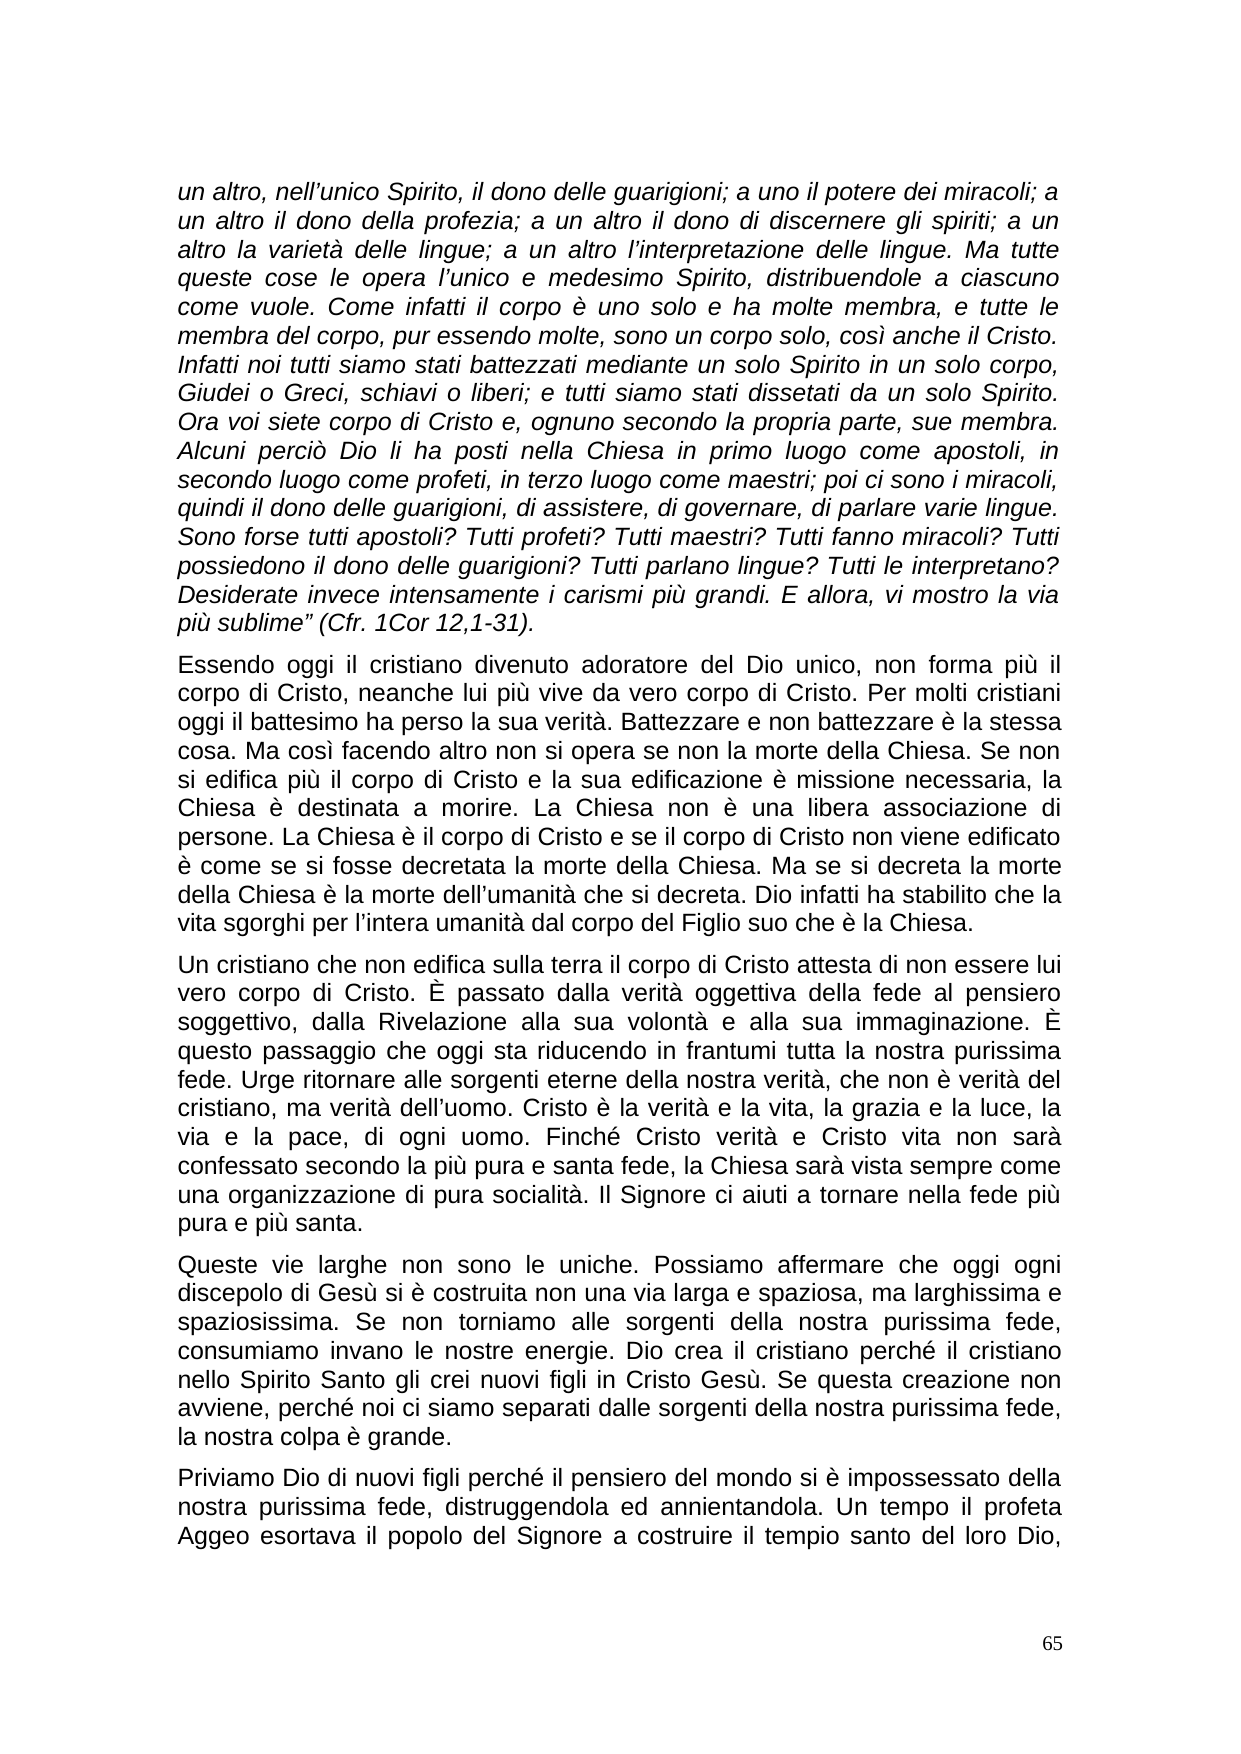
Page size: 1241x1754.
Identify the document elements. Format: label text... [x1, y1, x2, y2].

text Queste vie larghe non sono le uniche. Possiamo affermare che oggi ogni discepolo di Gesù si è costruita non una via larga e spaziosa, ma larghissima e spaziosissima. Se non torniamo alle sorgenti della nostra purissima fede, consumiamo invano le nostre energie. Dio crea il cristiano perché il cristiano nello Spirito Santo gli crei nuovi figli in Cristo Gesù. Se questa creazione non avviene, perché noi ci siamo separati dalle sorgenti della nostra purissima fede, la nostra colpa è grande. [177, 1250, 1063, 1451]
text Essendo oggi il cristiano divenuto adoratore del Dio unico, non forma più il corpo di Cristo, neanche lui più vive da vero corpo di Cristo. Per molti cristiani oggi il battesimo ha perso la sua verità. Battezzare e non battezzare è la stessa cosa. Ma così facendo altro non si opera se non la morte della Chiesa. Se non si edifica più il corpo di Cristo e la sua edificazione è missione necessaria, la Chiesa è destinata a morire. La Chiesa non è una libera associazione di persone. La Chiesa è il corpo di Cristo e se il corpo di Cristo non viene edificato è come se si fosse decretata la morte della Chiesa. Ma se si decreta la morte della Chiesa è la morte dell’umanità che si decreta. Dio infatti ha stabilito che la vita sgorghi per l’intera umanità dal corpo del Figlio suo che è la Chiesa. [177, 650, 1063, 937]
text Un cristiano che non edifica sulla terra il corpo di Cristo attesta di non essere lui vero corpo di Cristo. È passato dalla verità oggettiva della fede al pensiero soggettivo, dalla Rivelazione alla sua volontà e alla sua immaginazione. È questo passaggio che oggi sta riducendo in frantumi tutta la nostra purissima fede. Urge ritornare alle sorgenti eterne della nostra verità, che non è verità del cristiano, ma verità dell’uomo. Cristo è la verità e la vita, la grazia e la luce, la via e la pace, di ogni uomo. Finché Cristo verità e Cristo vita non sarà confessato secondo la più pura e santa fede, la Chiesa sarà vista sempre come una organizzazione di pura socialità. Il Signore ci aiuti a tornare nella fede più pura e più santa. [177, 950, 1063, 1237]
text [177, 1463, 1063, 1550]
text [177, 177, 1063, 637]
